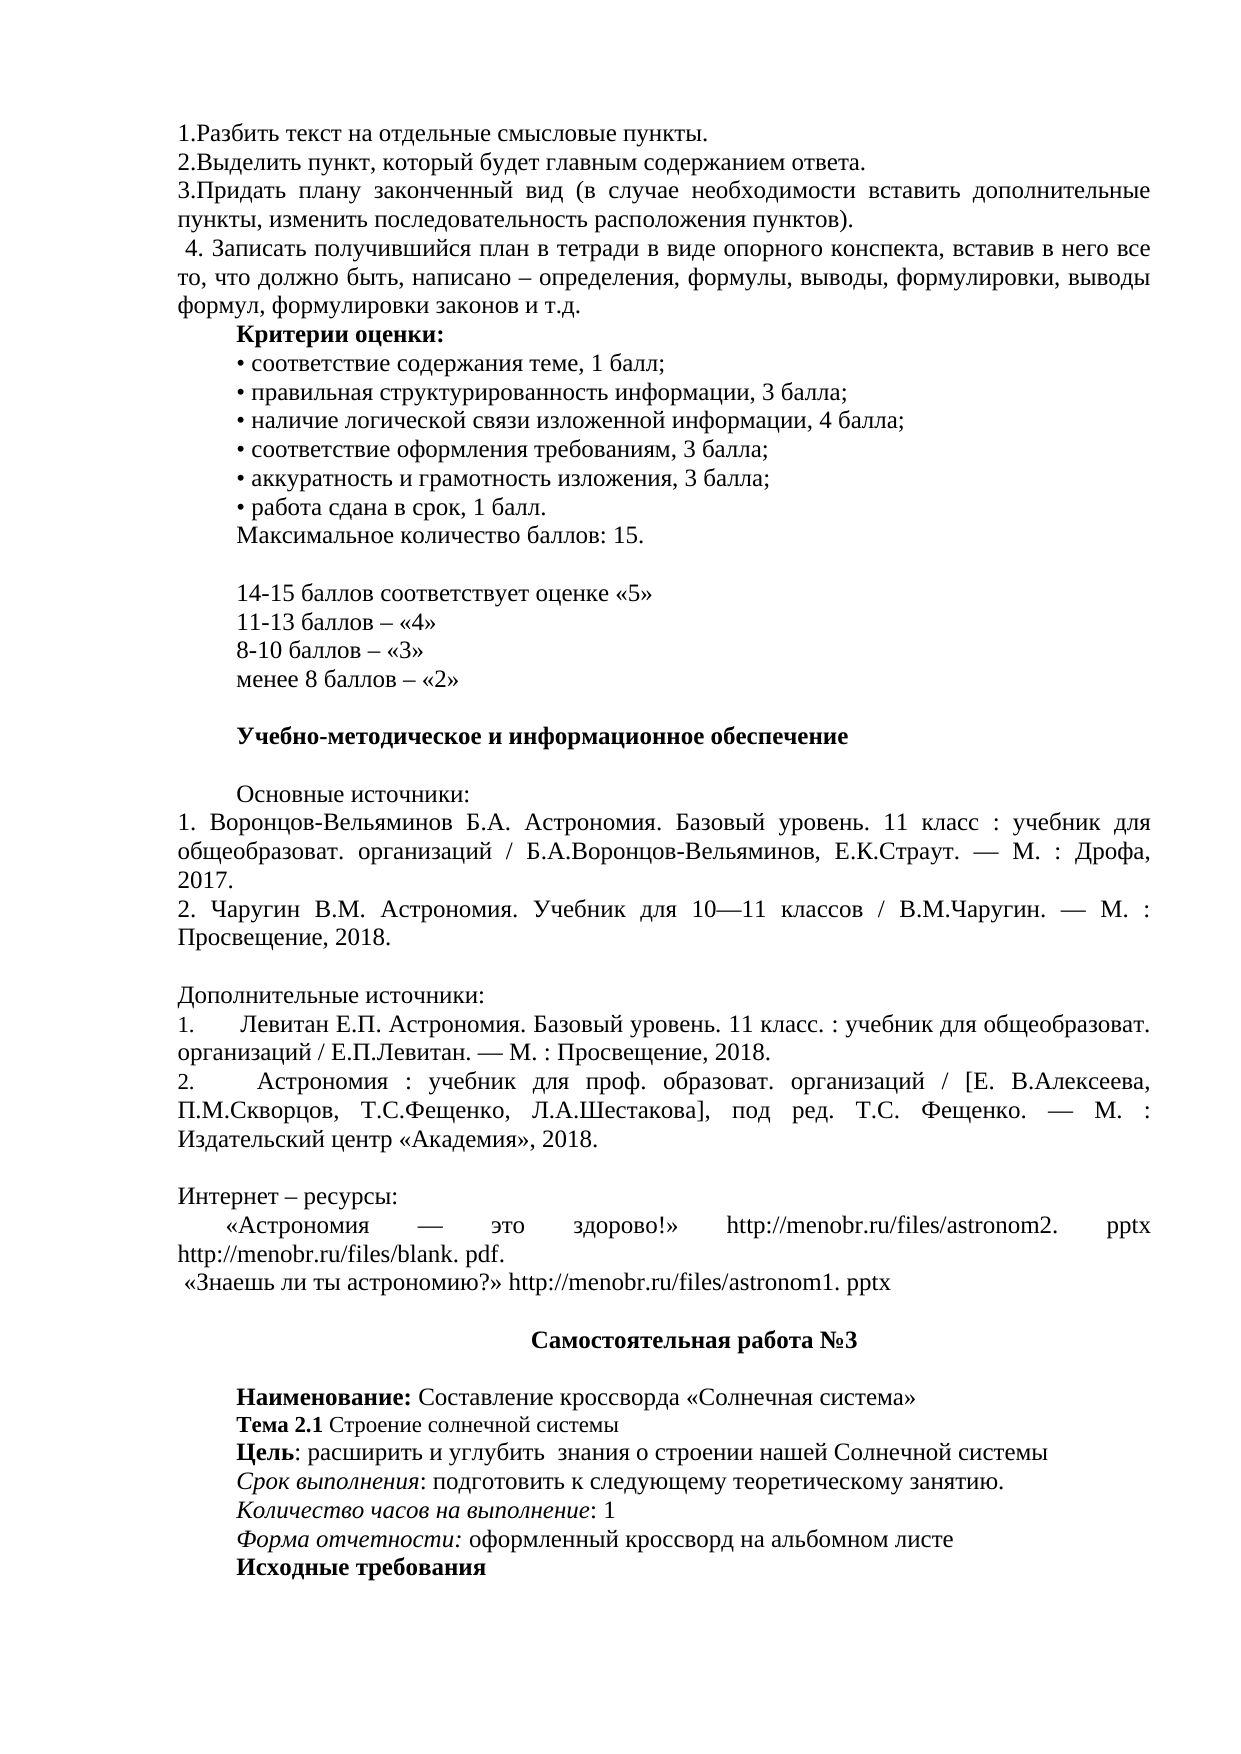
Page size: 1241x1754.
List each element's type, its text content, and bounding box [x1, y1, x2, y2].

text Количество часов на выполнение: 1 [177, 1495, 1152, 1524]
text Исходные требования [177, 1552, 1152, 1581]
text • соответствие содержания теме, 1 балл; [177, 348, 1152, 377]
text • наличие логической связи изложенной информации, 4 балла; [177, 406, 1152, 434]
text Основные источники: [177, 779, 1152, 807]
text менее 8 баллов – «2» [177, 664, 1152, 693]
text Учебно-методическое и информационное обеспечение [177, 721, 1152, 750]
text Критерии оценки: [177, 319, 1152, 348]
list Левитан Е.П. Астрономия. Базовый уровень. 11 класс. : учебник для общеобразоват. организаций / Е.П.Левитан. — М. : Просвещение, 2018. [177, 1009, 1152, 1066]
text 3.Придать плану законченный вид (в случае необходимости вставить дополнительные пункты, изменить последовательность расположения пунктов). [177, 176, 1152, 233]
text Форма отчетности: оформленный кроссворд на альбомном листе [177, 1524, 1152, 1552]
text • правильная структурированность информации, 3 балла; [177, 377, 1152, 406]
text • соответствие оформления требованиям, 3 балла; [177, 434, 1152, 463]
list Астрономия : учебник для проф. образоват. организаций / [Е. В.Алексеева, П.М.Скворцов, Т.С.Фещенко, Л.А.Шестакова], под ред. Т.С. Фещенко. — М. : Издательский центр «Академия», 2018. [177, 1066, 1152, 1152]
text «Астрономия — это здорово!» http://menobr.ru/files/astronom2. pptx http://menobr.ru/files/blank. pdf. [177, 1210, 1152, 1267]
text Интернет – ресурсы: [177, 1181, 1152, 1210]
text Цель: расширить и углубить знания о строении нашей Солнечной системы [177, 1437, 1152, 1466]
text 1.Разбить текст на отдельные смысловые пункты. [177, 118, 1152, 147]
text Тема 2.1 Строение солнечной системы [177, 1411, 1152, 1437]
text 4. Записать получившийся план в тетради в виде опорного конспекта, вставив в него все то, что должно быть, написано – определения, формулы, выводы, формулировки, выводы формул, формулировки законов и т.д. [177, 233, 1152, 319]
text «Знаешь ли ты астрономию?» http://menobr.ru/files/astronom1. pptx [177, 1267, 1152, 1296]
text Максимальное количество баллов: 15. [177, 521, 1152, 549]
text Дополнительные источники: [177, 980, 1152, 1009]
text 2. Чаругин В.М. Астрономия. Учебник для 10—11 классов / В.М.Чаругин. — М. : Просвещение, 2018. [177, 894, 1152, 951]
text Самостоятельная работа №3 [177, 1325, 1152, 1354]
text 11-13 баллов – «4» [177, 607, 1152, 636]
text 14-15 баллов соответствует оценке «5» [177, 578, 1152, 607]
text • работа сдана в срок, 1 балл. [177, 492, 1152, 521]
text Наименование: Составление кроссворда «Солнечная система» [177, 1382, 1152, 1411]
text Срок выполнения: подготовить к следующему теоретическому занятию. [177, 1466, 1152, 1495]
text • аккуратность и грамотность изложения, 3 балла; [177, 463, 1152, 492]
text 2.Выделить пункт, который будет главным содержанием ответа. [177, 147, 1152, 176]
text 8-10 баллов – «3» [177, 636, 1152, 664]
text 1. Воронцов-Вельяминов Б.А. Астрономия. Базовый уровень. 11 класс : учебник для общеобразоват. организаций / Б.А.Воронцов-Вельяминов, Е.К.Страут. — М. : Дрофа, 2017. [177, 807, 1152, 894]
